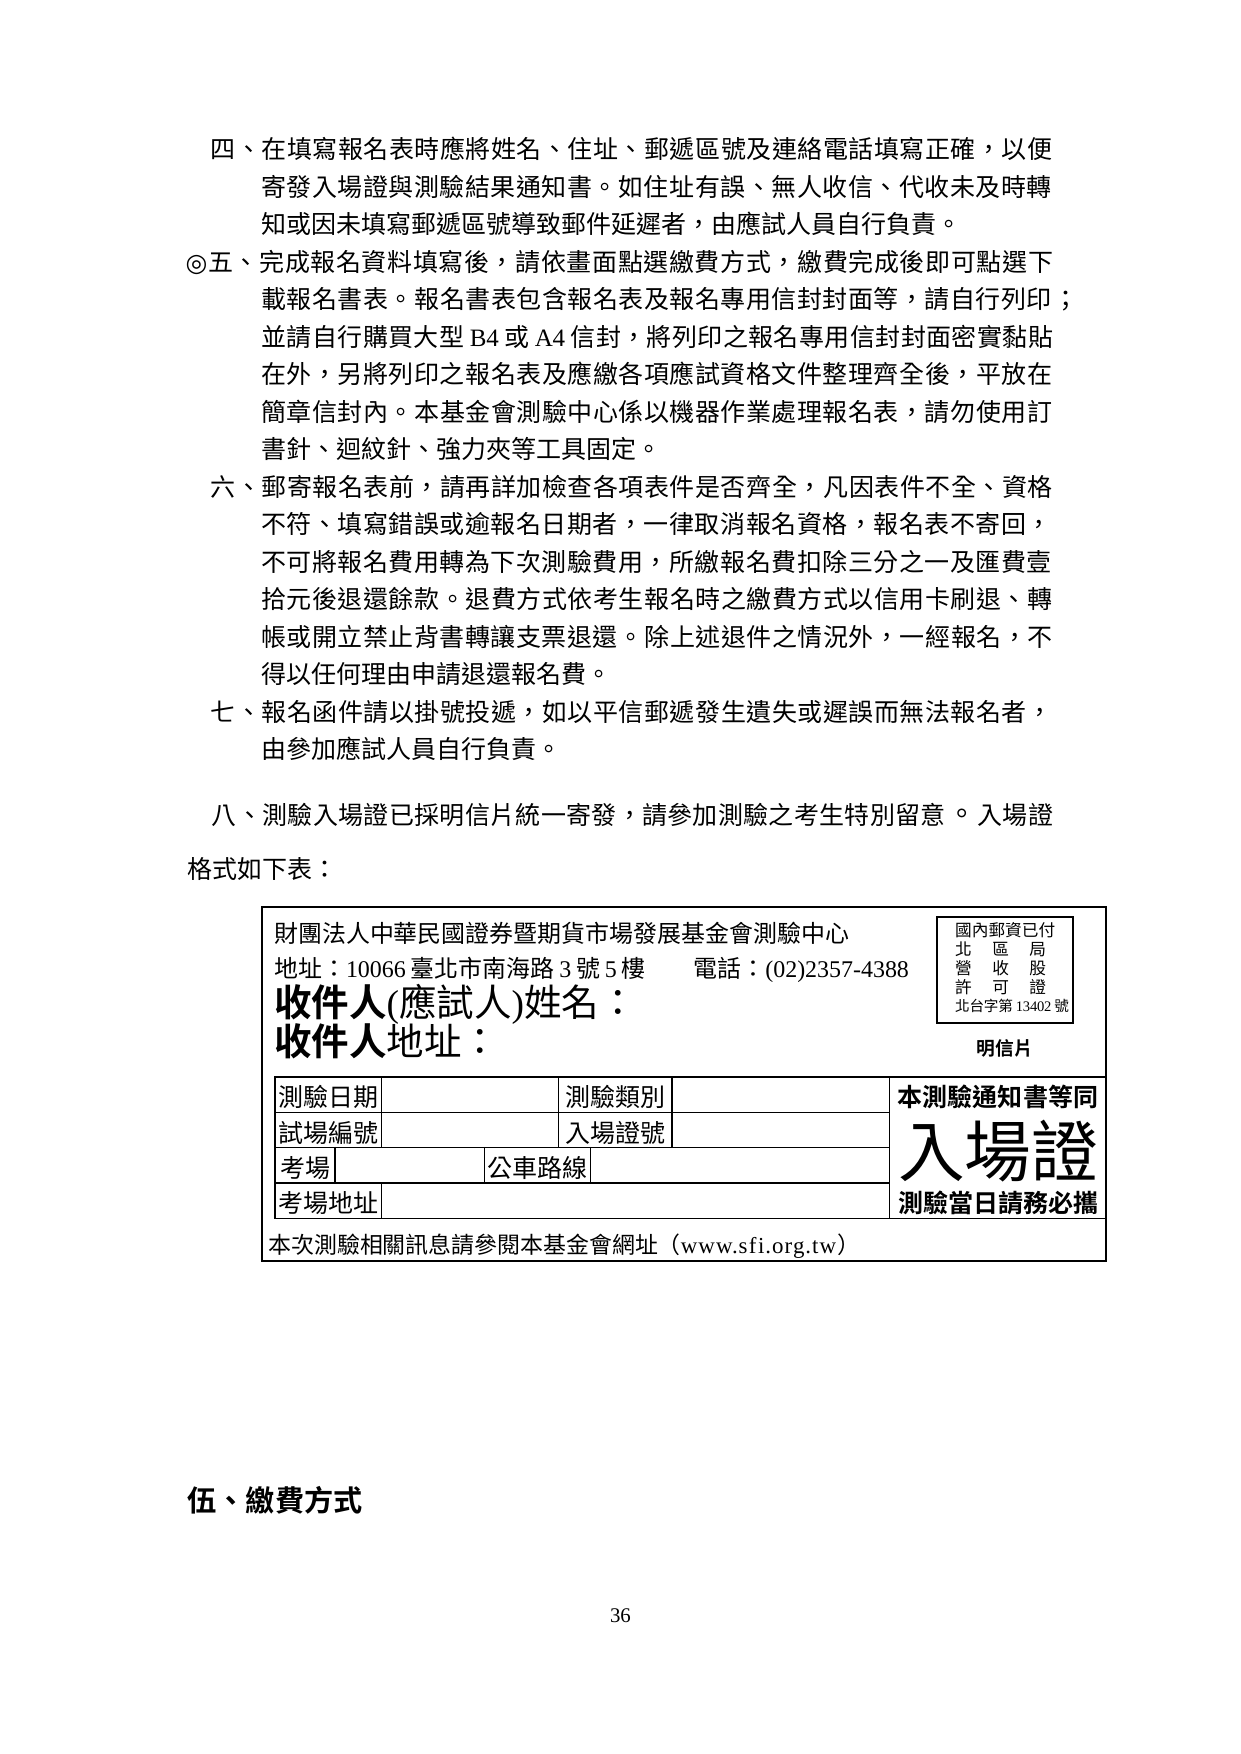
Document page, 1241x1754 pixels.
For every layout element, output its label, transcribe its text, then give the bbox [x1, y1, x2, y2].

text ◎五、完成報名資料填寫後，請依畫面點選繳費方式，繳費完成後即可點選下載報名書表。報名書表包含報名表及報名專用信封封面等，請自行列印；並請自行購買大型B4或A4信封，將列印之報名專用信封封面密實黏貼在外，另將列印之報名表及應繳各項應試資格文件整理齊全後，平放在簡章信封內。本基金會測驗中心係以機器作業處理報名表，請勿使用訂書針、迴紋針、強力夾等工具固定。 [185, 242, 1053, 467]
text 四、在填寫報名表時應將姓名、住址、郵遞區號及連絡電話填寫正確，以便寄發入場證與測驗結果通知書。如住址有誤、無人收信、代收未及時轉知或因未填寫郵遞區號導致郵件延遲者，由應試人員自行負責。 [210, 129, 1053, 242]
text 伍、繳費方式 [187, 1462, 1053, 1537]
text 七、報名函件請以掛號投遞，如以平信郵遞發生遺失或遲誤而無法報名者，由參加應試人員自行負責。 [210, 692, 1053, 767]
text 六、郵寄報名表前，請再詳加檢查各項表件是否齊全，凡因表件不全、資格不符、填寫錯誤或逾報名日期者，一律取消報名資格，報名表不寄回，不可將報名費用轉為下次測驗費用，所繳報名費扣除三分之一及匯費壹拾元後退還餘款。退費方式依考生報名時之繳費方式以信用卡刷退、轉帳或開立禁止背書轉讓支票退還。除上述退件之情況外，一經報名，不得以任何理由申請退還報名費。 [210, 467, 1053, 692]
text 八、測驗入場證已採明信片統一寄發，請參加測驗之考生特別留意。入場證格式如下表： [187, 774, 1053, 887]
